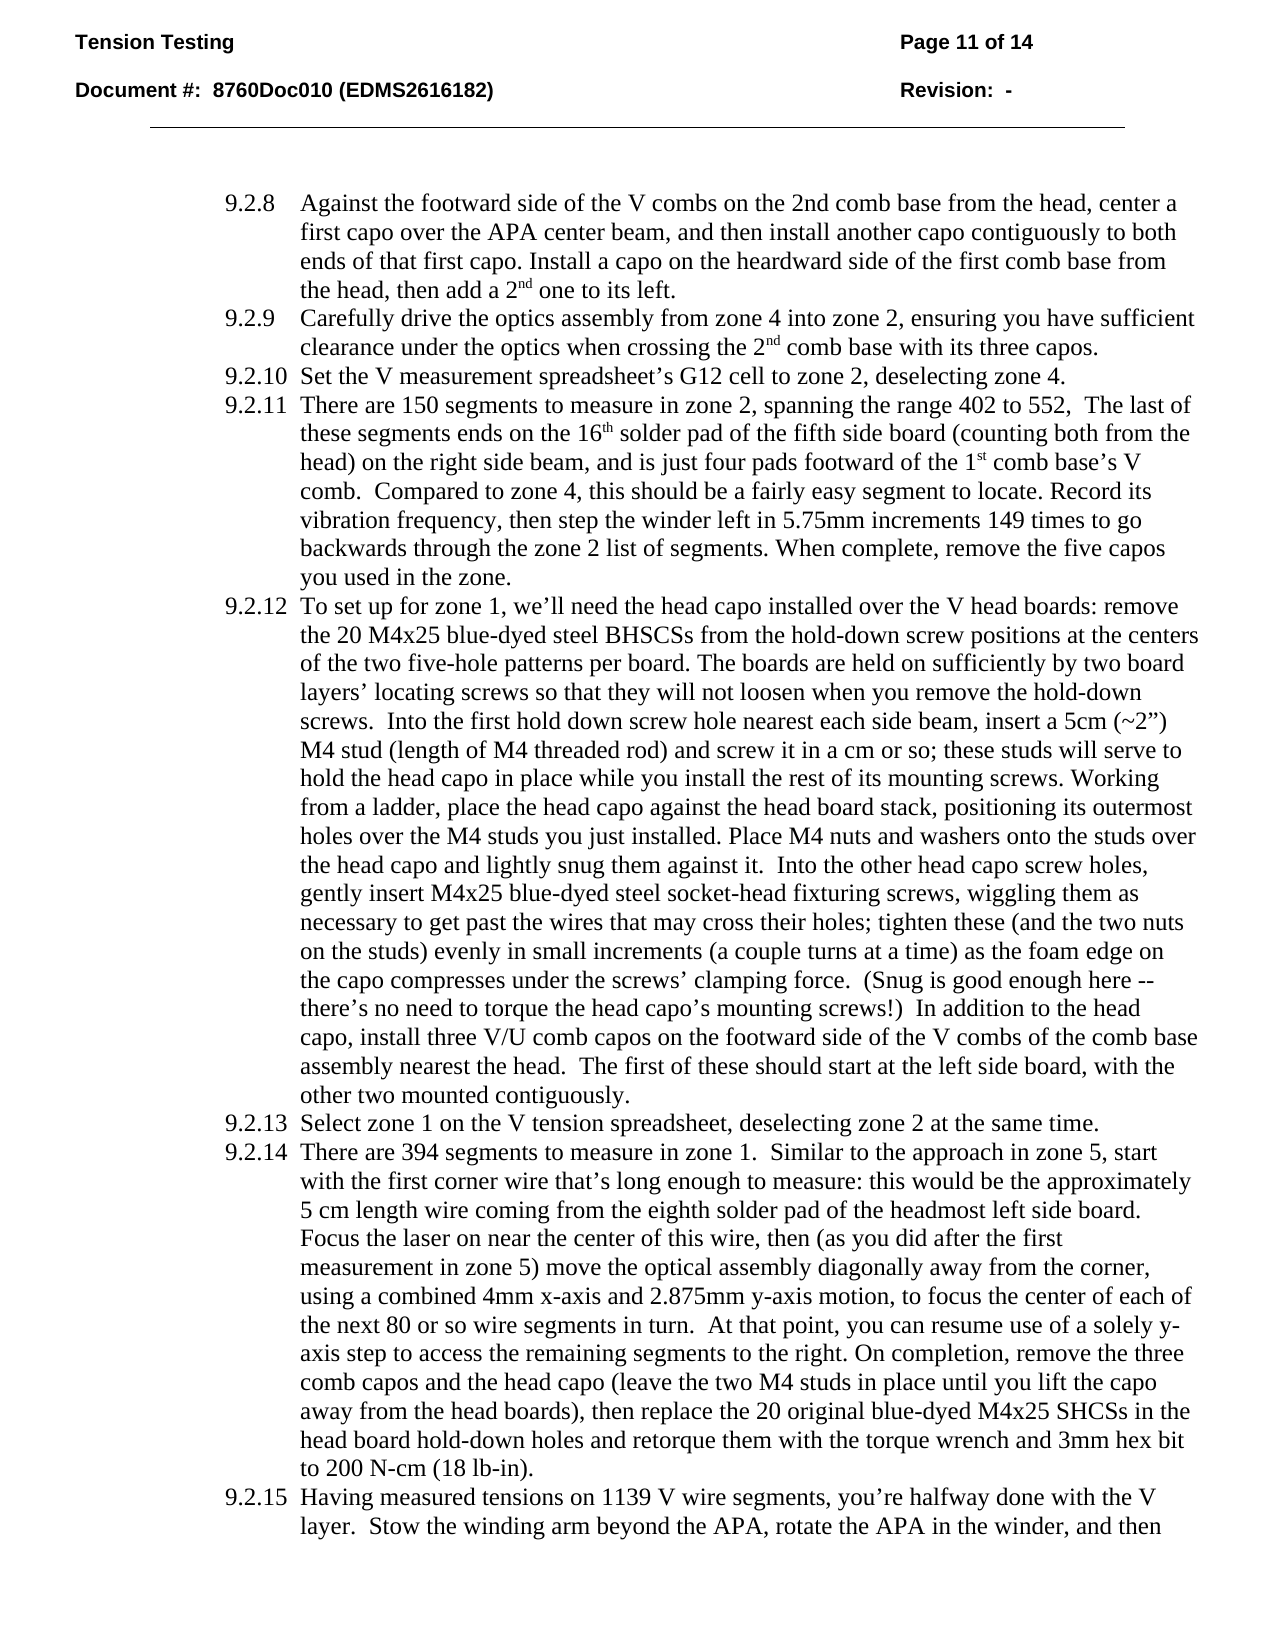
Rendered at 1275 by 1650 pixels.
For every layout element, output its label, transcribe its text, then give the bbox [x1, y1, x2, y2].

list Carefully drive the optics assembly from zone 4 into zone 2, ensuring you have sufficient clearance under the optics when crossing the 2nd comb base with its three capos. [225, 303, 1200, 361]
list There are 150 segments to measure in zone 2, spanning the range 402 to 552, The last of these segments ends on the 16th solder pad of the fifth side board (counting both from the head) on the right side beam, and is just four pads footward of the 1st comb base’s V comb. Compared to zone 4, this should be a fairly easy segment to locate. Record its vibration frequency, then step the winder left in 5.75mm increments 149 times to go backwards through the zone 2 list of segments. When complete, remove the five capos you used in the zone. [225, 390, 1200, 591]
list There are 394 segments to measure in zone 1. Similar to the approach in zone 5, start with the first corner wire that’s long enough to measure: this would be the approximately 5 cm length wire coming from the eighth solder pad of the headmost left side board. Focus the laser on near the center of this wire, then (as you did after the first measurement in zone 5) move the optical assembly diagonally away from the corner, using a combined 4mm x-axis and 2.875mm y-axis motion, to focus the center of each of the next 80 or so wire segments in turn. At that point, you can resume use of a solely y-axis step to access the remaining segments to the right. On completion, remove the three comb capos and the head capo (leave the two M4 studs in place until you lift the capo away from the head boards), then replace the 20 original blue-dyed M4x25 SHCSs in the head board hold-down holes and retorque them with the torque wrench and 3mm hex bit to 200 N-cm (18 lb-in). [225, 1137, 1200, 1482]
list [225, 1482, 1200, 1540]
list Select zone 1 on the V tension spreadsheet, deselecting zone 2 at the same time. [225, 1108, 1200, 1137]
list To set up for zone 1, we’ll need the head capo installed over the V head boards: remove the 20 M4x25 blue-dyed steel BHSCSs from the hold-down screw positions at the centers of the two five-hole patterns per board. The boards are held on sufficiently by two board layers’ locating screws so that they will not loosen when you remove the hold-down screws. Into the first hold down screw hole nearest each side beam, insert a 5cm (~2”) M4 stud (length of M4 threaded rod) and screw it in a cm or so; these studs will serve to hold the head capo in place while you install the rest of its mounting screws. Working from a ladder, place the head capo against the head board stack, positioning its outermost holes over the M4 studs you just installed. Place M4 nuts and washers onto the studs over the head capo and lightly snug them against it. Into the other head capo screw holes, gently insert M4x25 blue-dyed steel socket-head fixturing screws, wiggling them as necessary to get past the wires that may cross their holes; tighten these (and the two nuts on the studs) evenly in small increments (a couple turns at a time) as the foam edge on the capo compresses under the screws’ clamping force. (Snug is good enough here -- there’s no need to torque the head capo’s mounting screws!) In addition to the head capo, install three V/U comb capos on the footward side of the V combs of the comb base assembly nearest the head. The first of these should start at the left side board, with the other two mounted contiguously. [225, 591, 1200, 1108]
list Against the footward side of the V combs on the 2nd comb base from the head, center a first capo over the APA center beam, and then install another capo contiguously to both ends of that first capo. Install a capo on the heardward side of the first comb base from the head, then add a 2nd one to its left. [225, 188, 1200, 303]
list Set the V measurement spreadsheet’s G12 cell to zone 2, deselecting zone 4. [225, 361, 1200, 390]
